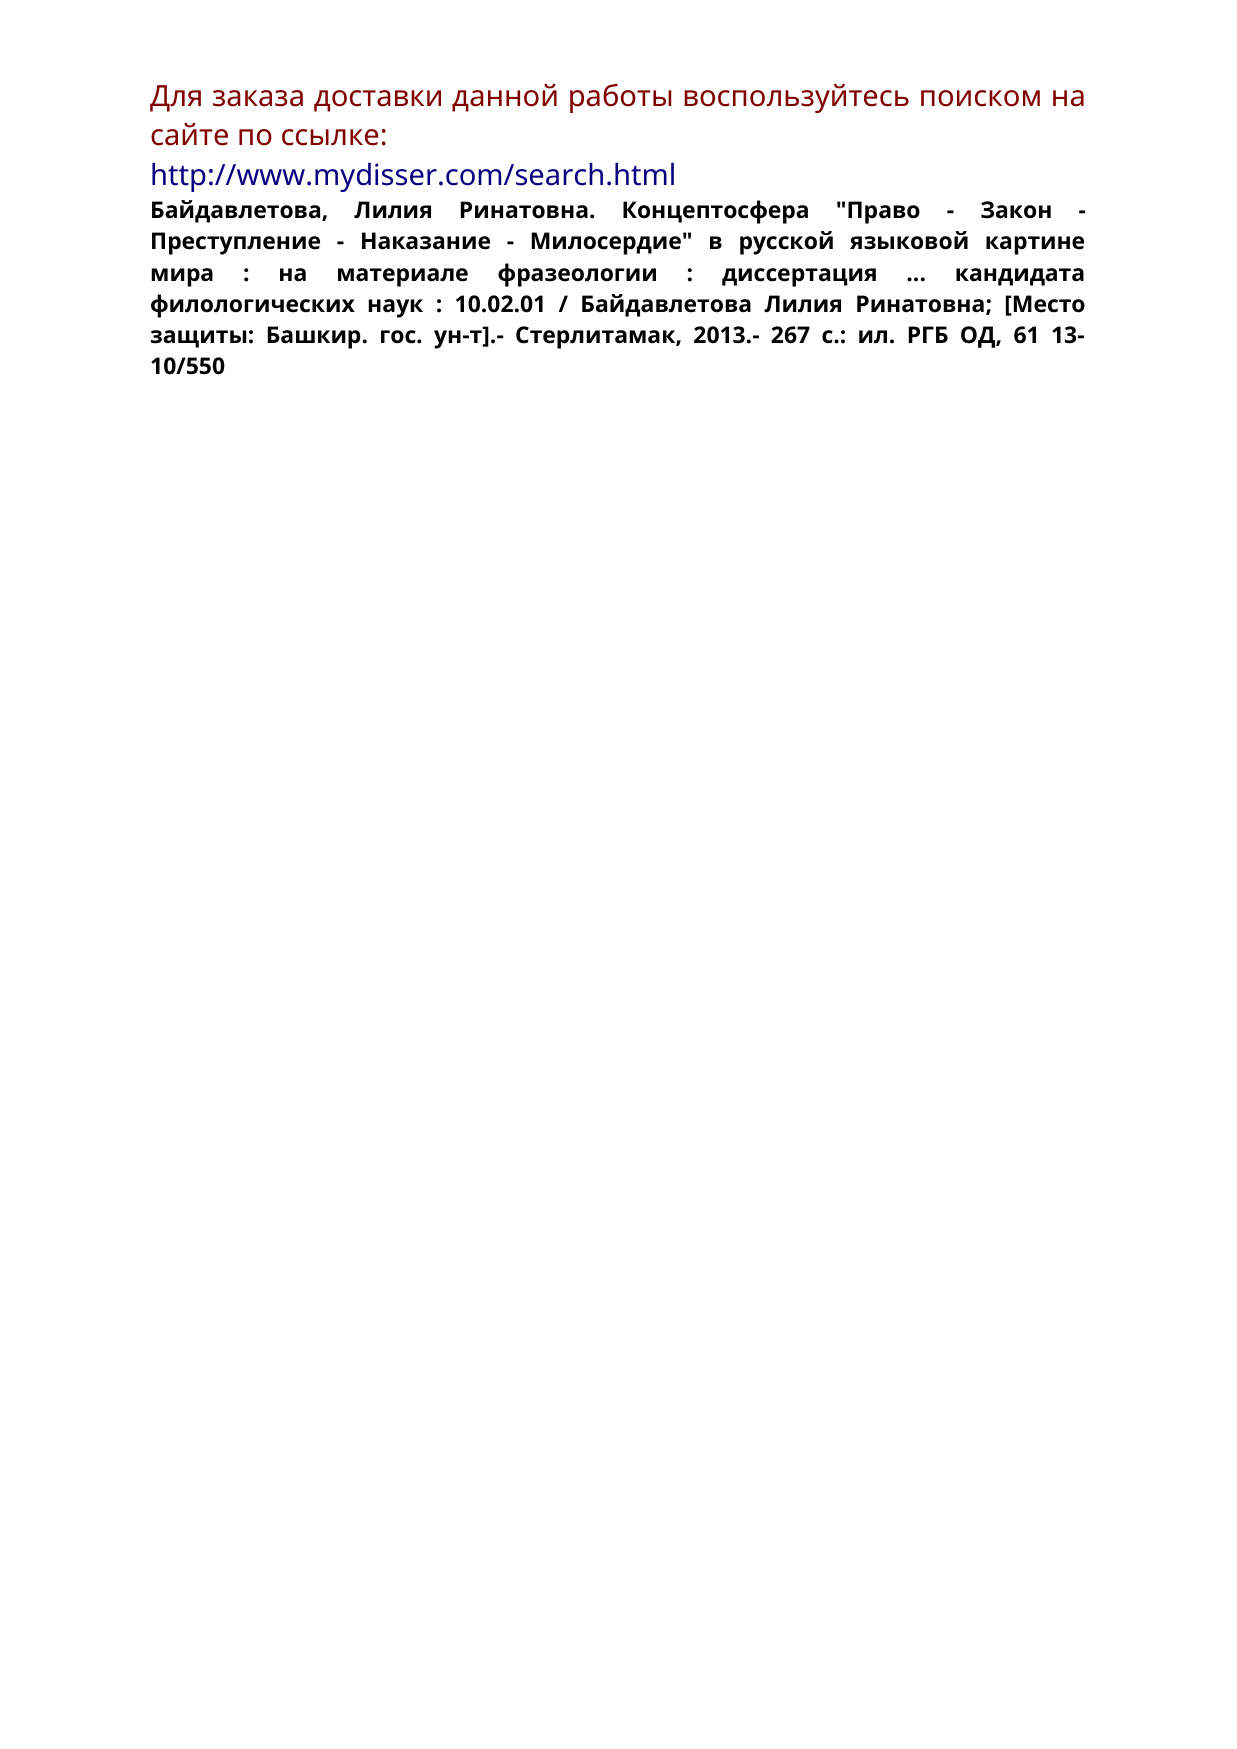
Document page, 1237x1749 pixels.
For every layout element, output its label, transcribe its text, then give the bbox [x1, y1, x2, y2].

text Байдавлетова, Лилия Ринатовна. Концептосфера "Право - Закон - Преступление - Наказание - Милосердие" в русской языковой картине мира : на материале фразеологии : диссертация ... кандидата филологических наук : 10.02.01 / Байдавлетова Лилия Ринатовна; [Место защиты: Башкир. гос. ун-т].- Стерлитамак, 2013.- 267 с.: ил. РГБ ОД, 61 13-10/550 [150, 194, 1086, 382]
